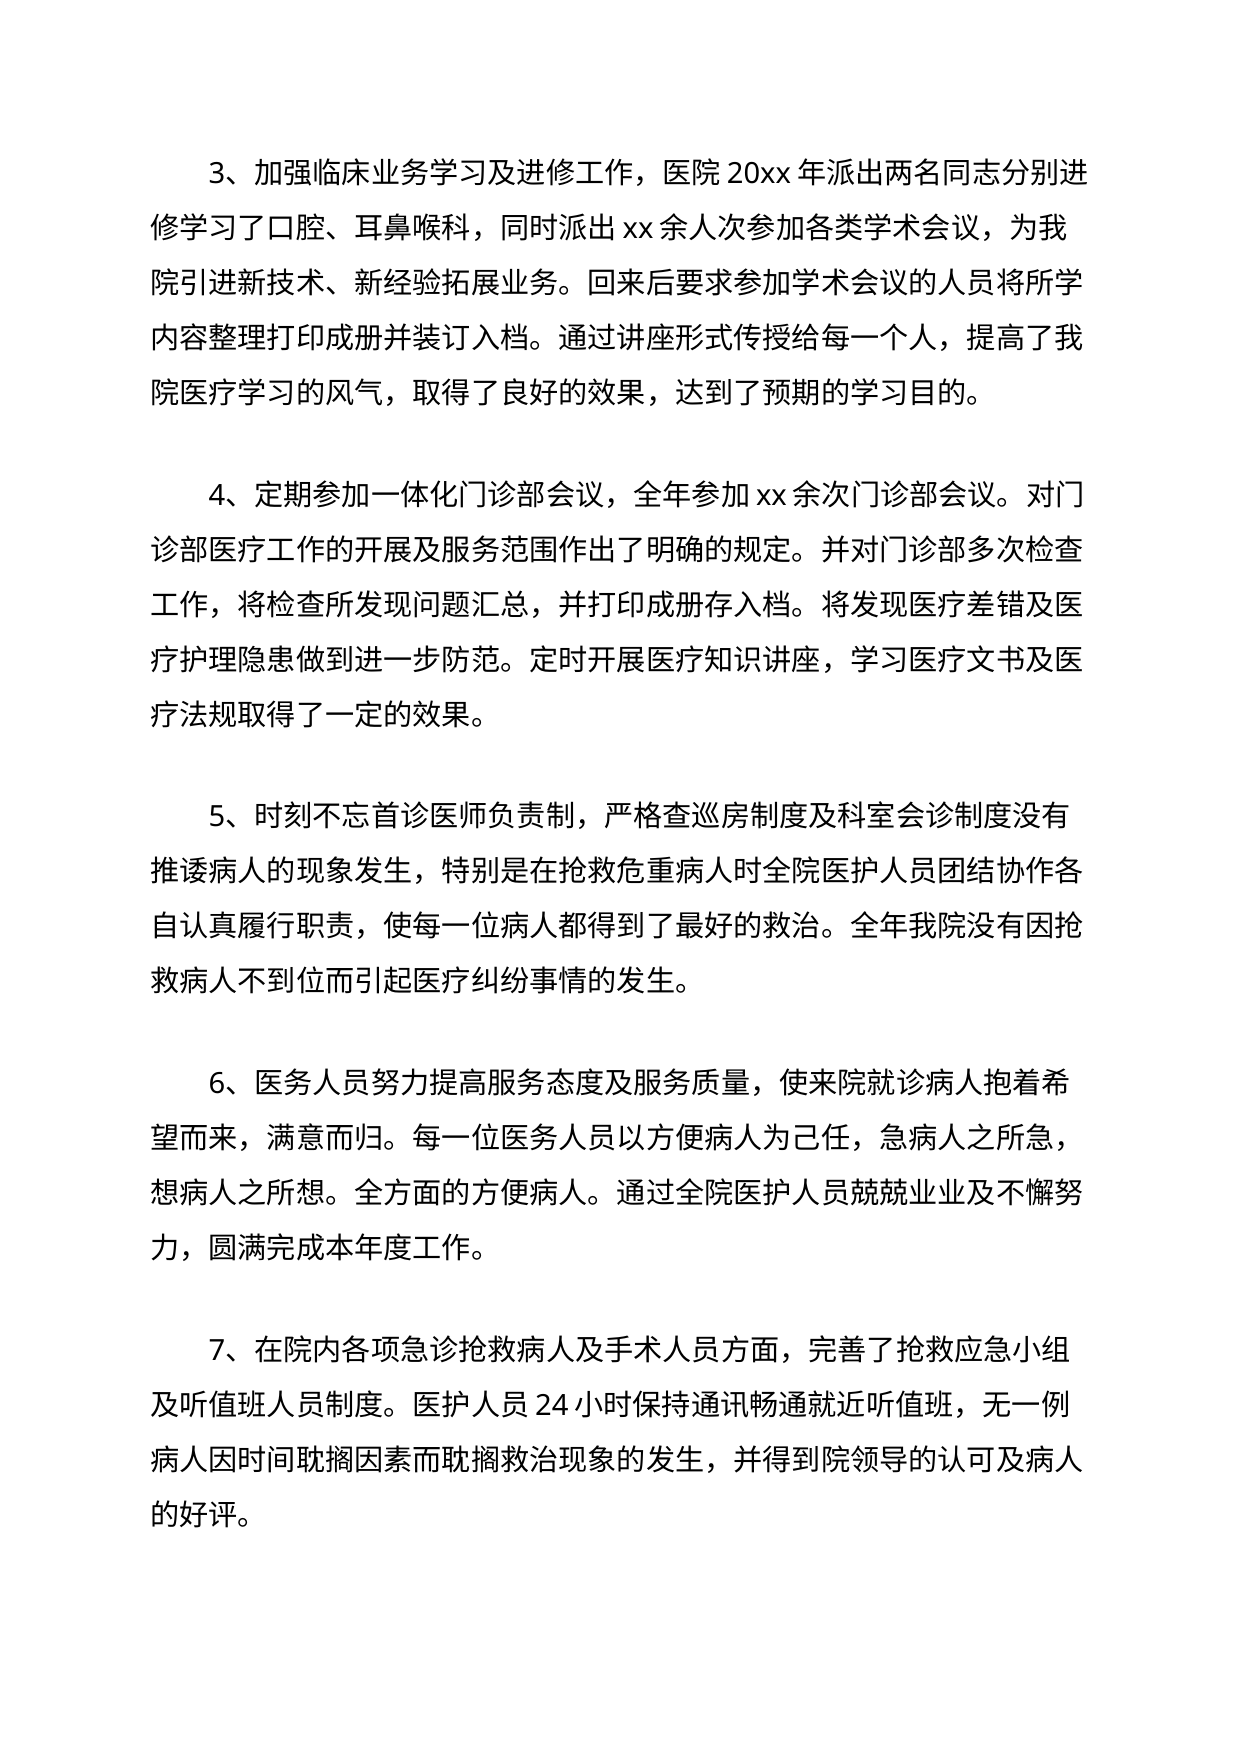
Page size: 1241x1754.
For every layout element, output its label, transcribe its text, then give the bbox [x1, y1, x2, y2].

text 3、加强临床业务学习及进修工作，医院20xx年派出两名同志分别进修学习了口腔、耳鼻喉科，同时派出xx余人次参加各类学术会议，为我院引进新技术、新经验拓展业务。回来后要求参加学术会议的人员将所学内容整理打印成册并装订入档。通过讲座形式传授给每一个人，提高了我院医疗学习的风气，取得了良好的效果，达到了预期的学习目的。 [150, 150, 1090, 412]
text 4、定期参加一体化门诊部会议，全年参加xx余次门诊部会议。对门诊部医疗工作的开展及服务范围作出了明确的规定。并对门诊部多次检查工作，将检查所发现问题汇总，并打印成册存入档。将发现医疗差错及医疗护理隐患做到进一步防范。定时开展医疗知识讲座，学习医疗文书及医疗法规取得了一定的效果。 [150, 472, 1090, 733]
text 5、时刻不忘首诊医师负责制，严格查巡房制度及科室会诊制度没有推诿病人的现象发生，特别是在抢救危重病人时全院医护人员团结协作各自认真履行职责，使每一位病人都得到了最好的救治。全年我院没有因抢救病人不到位而引起医疗纠纷事情的发生。 [150, 793, 1090, 1000]
text 6、医务人员努力提高服务态度及服务质量，使来院就诊病人抱着希望而来，满意而归。每一位医务人员以方便病人为己任，急病人之所急，想病人之所想。全方面的方便病人。通过全院医护人员兢兢业业及不懈努力，圆满完成本年度工作。 [150, 1059, 1090, 1267]
text 7、在院内各项急诊抢救病人及手术人员方面，完善了抢救应急小组及听值班人员制度。医护人员24小时保持通讯畅通就近听值班，无一例病人因时间耽搁因素而耽搁救治现象的发生，并得到院领导的认可及病人的好评。 [150, 1326, 1090, 1533]
